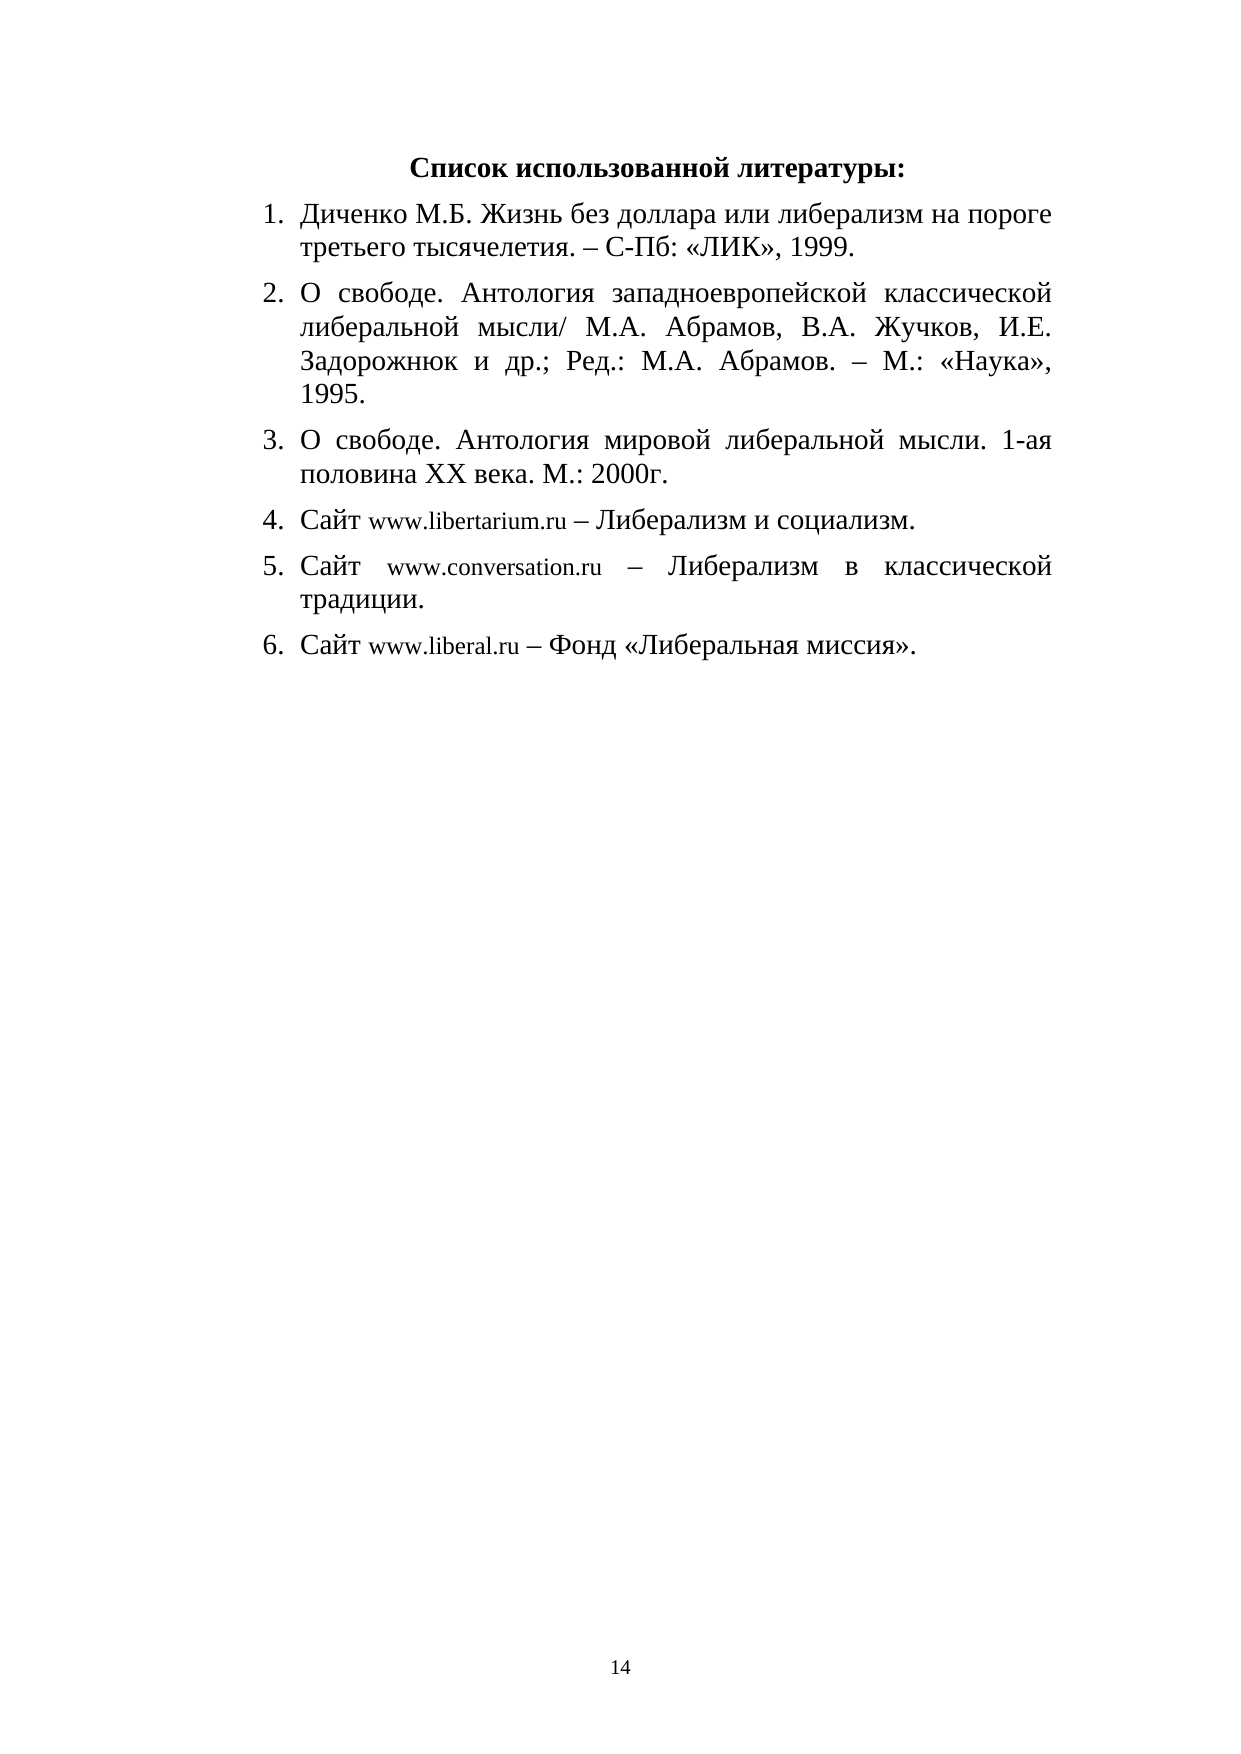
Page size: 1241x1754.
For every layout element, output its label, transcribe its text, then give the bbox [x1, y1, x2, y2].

list О свободе. Антология мировой либеральной мысли. 1-ая половина XX века. М.: 2000г. [262, 422, 1053, 489]
text Список использованной литературы: [187, 150, 1053, 183]
list Диченко М.Б. Жизнь без доллара или либерализм на пороге третьего тысячелетия. – С-Пб: «ЛИК», 1999. [262, 196, 1053, 263]
list Сайт www.liberal.ru – Фонд «Либеральная миссия». [262, 627, 1053, 661]
list Сайт www.libertarium.ru – Либерализм и социализм. [262, 502, 1053, 535]
list О свободе. Антология западноевропейской классической либеральной мысли/ М.А. Абрамов, В.А. Жучков, И.Е. Задорожнюк и др.; Ред.: М.А. Абрамов. – М.: «Наука», 1995. [262, 276, 1053, 410]
list Сайт www.conversation.ru – Либерализм в классической традиции. [262, 548, 1053, 615]
